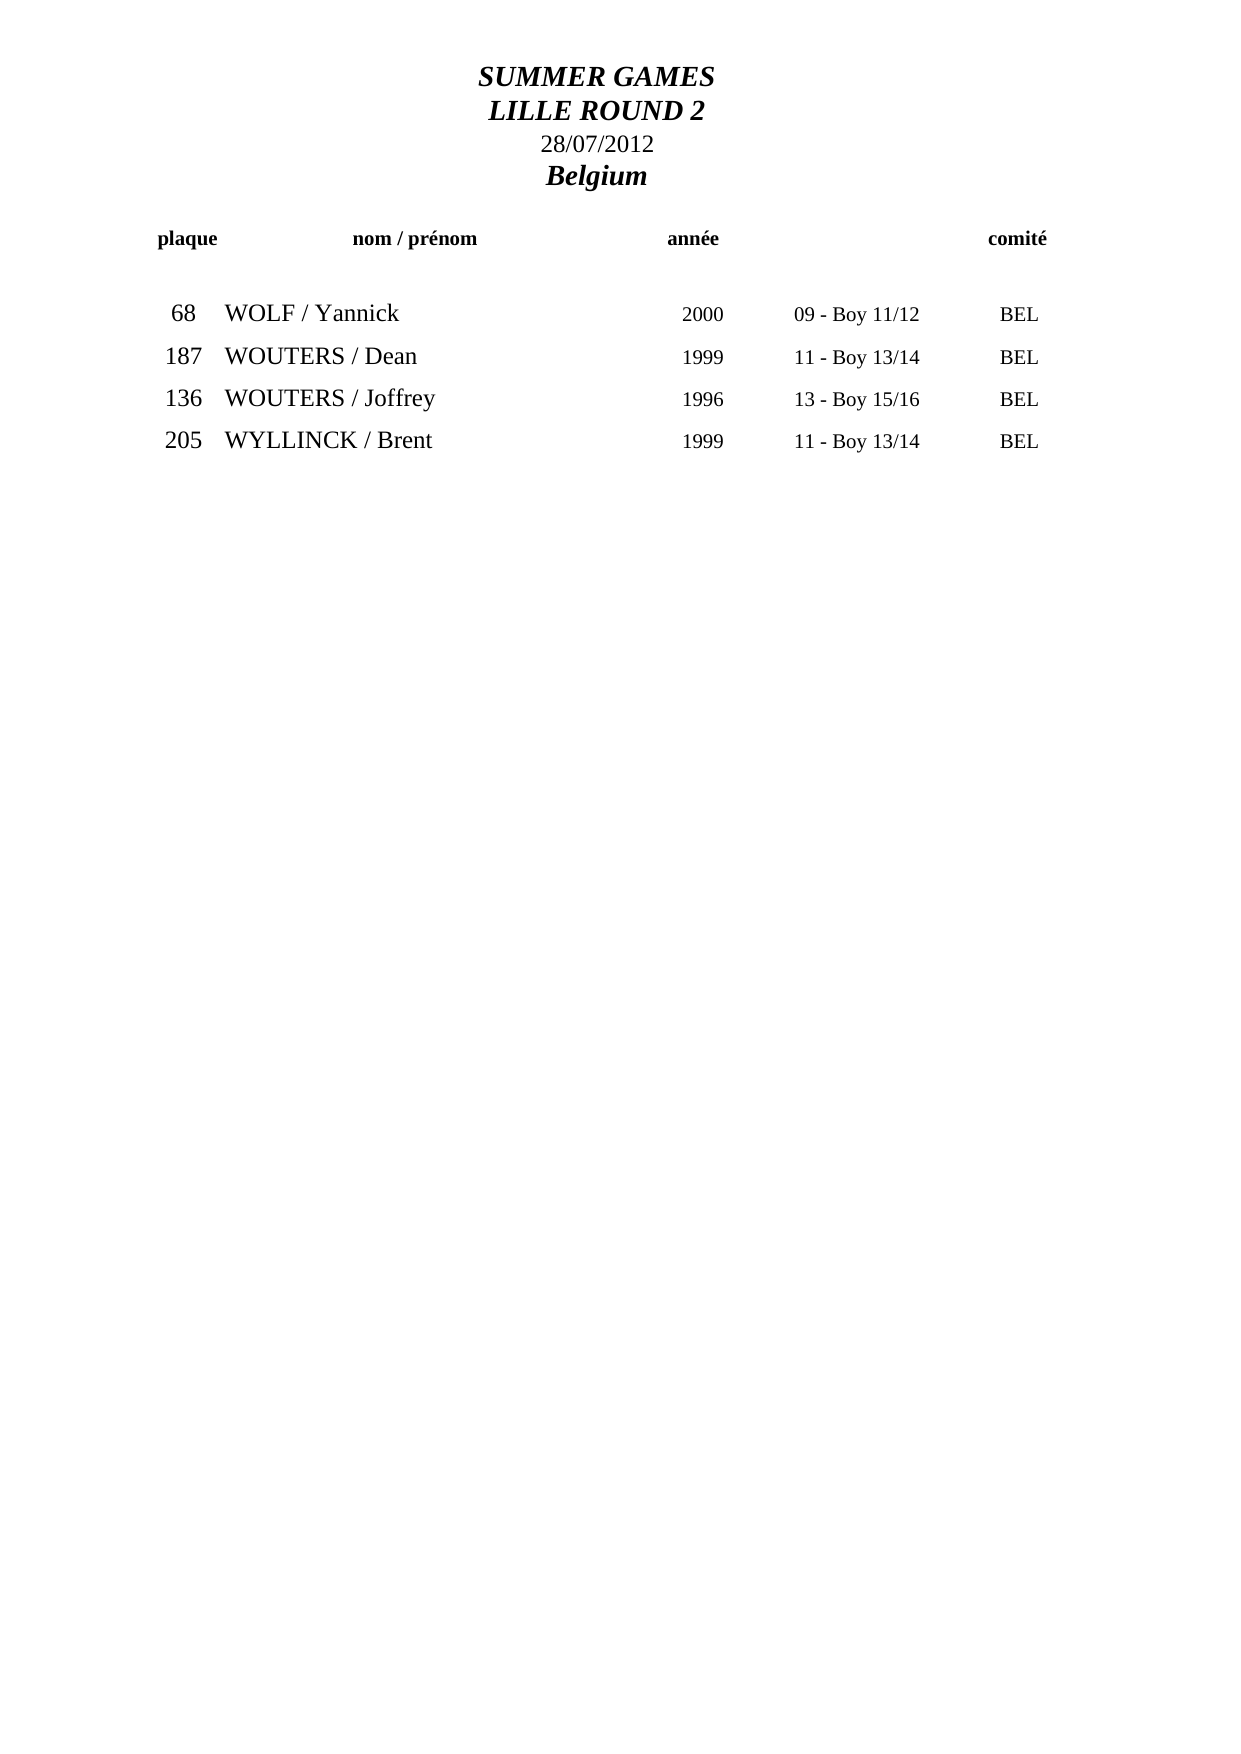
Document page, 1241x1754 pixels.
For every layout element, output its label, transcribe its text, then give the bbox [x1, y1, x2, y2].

text 187 WOUTERS / Dean 1999 11 - Boy 13/14 BEL [148, 341, 1092, 369]
text 205 WYLLINCK / Brent 1999 11 - Boy 13/14 BEL [148, 426, 1092, 454]
text SUMMER GAMES [148, 59, 1092, 93]
text Belgium [148, 158, 1092, 192]
text LILLE ROUND 2 [148, 93, 1092, 126]
text 28/07/2012 [148, 129, 1092, 158]
text 136 WOUTERS / Joffrey 1996 13 - Boy 15/16 BEL [148, 383, 1092, 412]
text 68 WOLF / Yannick 2000 09 - Boy 11/12 BEL [148, 298, 1092, 327]
text plaque nom / prénom année comité [148, 226, 1092, 250]
